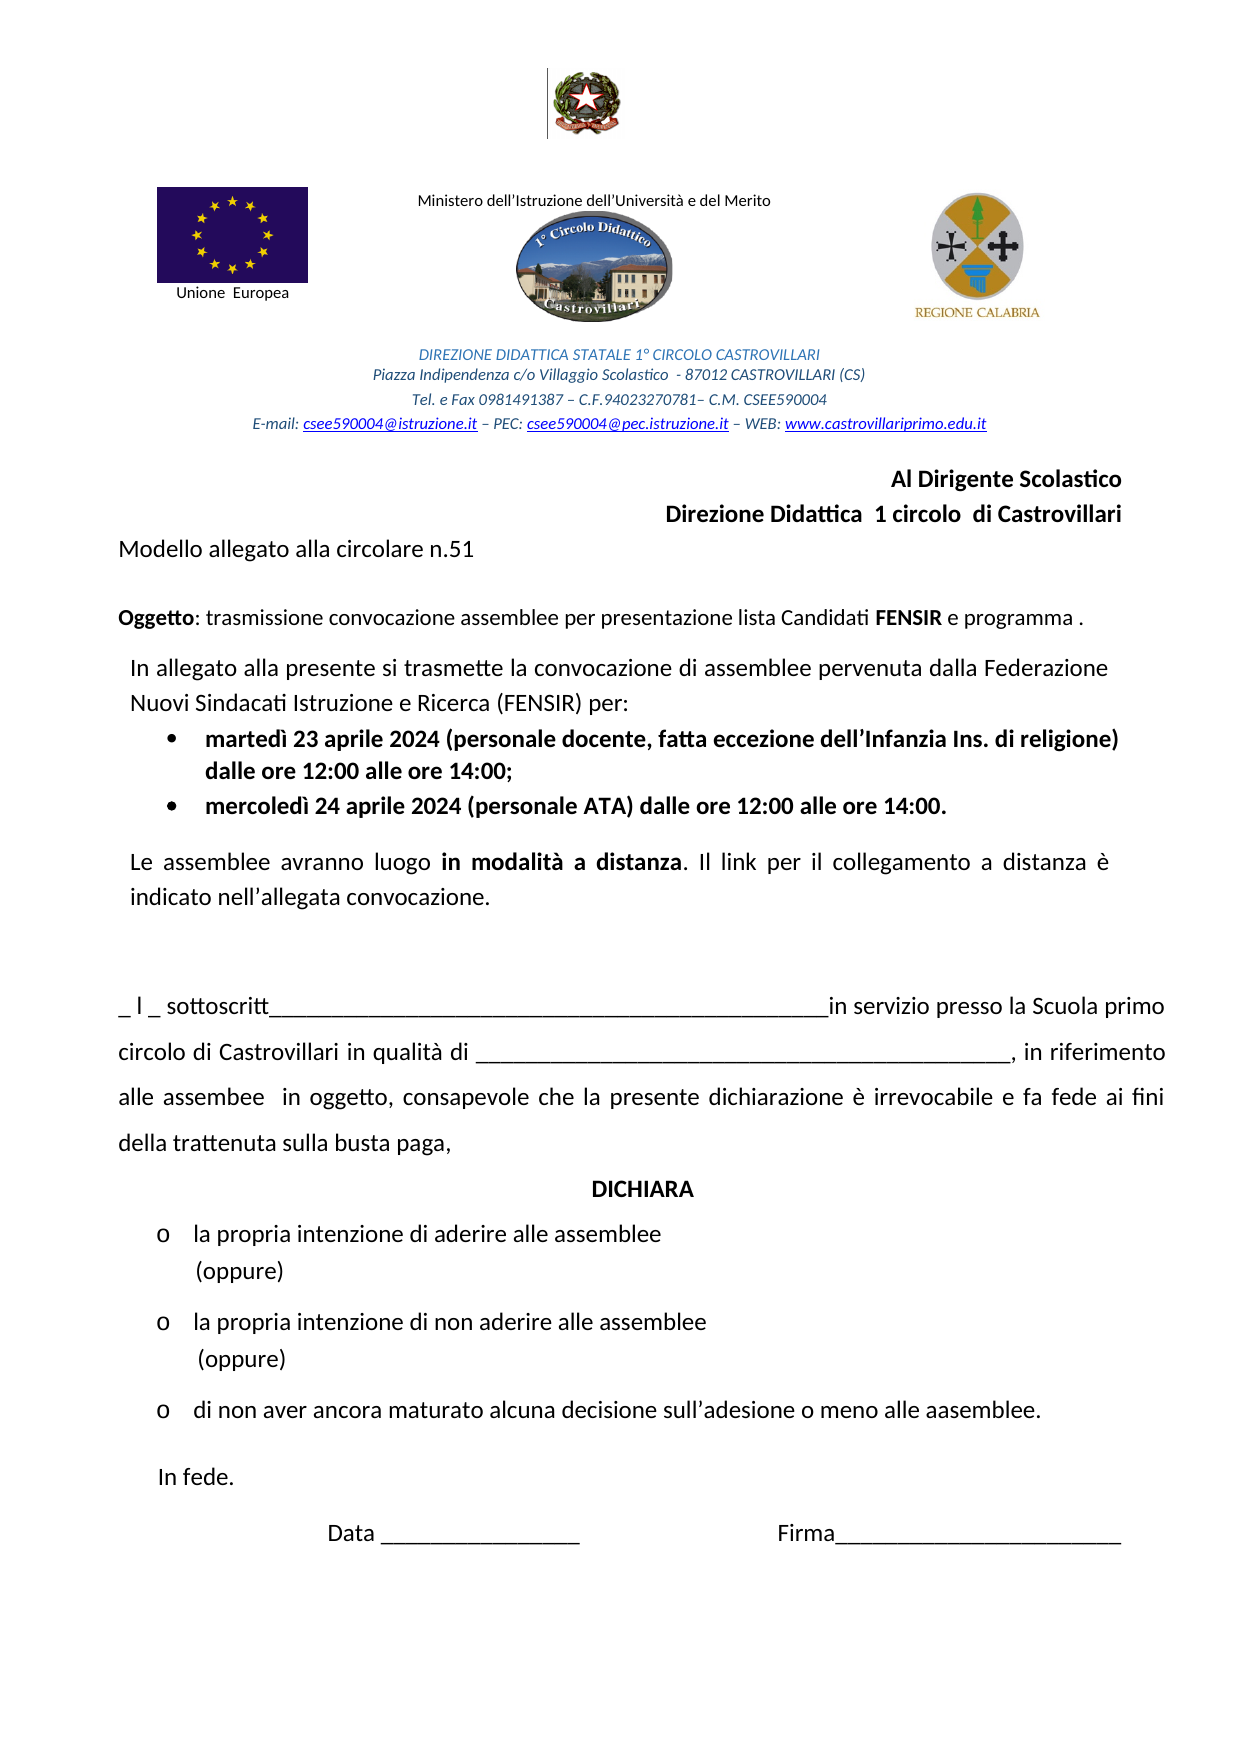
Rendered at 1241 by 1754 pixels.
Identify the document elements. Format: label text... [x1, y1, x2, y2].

list di non aver ancora maturato alcuna decisione sull’adesione o meno alle aasemblee. [156, 1394, 1167, 1426]
table_header Unione Europea [92, 148, 373, 344]
picture [516, 211, 673, 322]
picture [913, 189, 1045, 321]
picture [547, 68, 626, 139]
table_header [816, 148, 1148, 344]
text (oppure) [156, 1255, 1167, 1286]
text DICHIARA [118, 1173, 1167, 1203]
subtitle Piazza Indipendenza c/o Villaggio Scolastico - 87012 CASTROVILLARI (CS) [118, 364, 1122, 385]
text In allegato alla presente si trasmette la convocazione di assemblee pervenuta dalla Federazione Nuovi Sindacati Istruzione e Ricerca (FENSIR) per: [130, 652, 1111, 718]
table_header Ministero dell’Istruzione dell’Università e del Merito [373, 148, 816, 344]
list mercoledì 24 aprile 2024 (personale ATA) dalle ore 12:00 alle ore 14:00. [167, 791, 1122, 821]
text Le assemblee avranno luogo in modalità a distanza. Il link per il collegamento a distanza è indicato nell’allegata convocazione. [130, 846, 1110, 912]
text Al Dirigente Scolastico [118, 463, 1122, 494]
subtitle E-mail: csee590004@istruzione.it – PEC: csee590004@pec.istruzione.it – WEB: www.castrovillariprimo.edu.it [118, 413, 1122, 434]
text Direzione Didattica 1 circolo di Castrovillari [118, 498, 1122, 529]
text In fede. [118, 1461, 1167, 1492]
picture [157, 187, 308, 283]
subtitle martedì 23 aprile 2024 (personale docente, fatta eccezione dell’Infanzia Ins. di religione) dalle ore 12:00 alle ore 14:00; [167, 722, 1122, 786]
subtitle Tel. e Fax 0981491387 – C.F.94023270781– C.M. CSEE590004 [118, 389, 1122, 409]
text (oppure) [118, 1343, 1167, 1373]
subtitle DIREZIONE DIDATTICA STATALE 1° CIRCOLO CASTROVILLARI [118, 344, 1122, 364]
text _ l _ sottoscritt_____________________________________________in servizio presso la Scuola primo circolo di Castrovillari in qualità di ___________________________________________, in riferimento alle assembee in oggetto, consapevole che la presente dichiarazione è irrevocabile e fa fede ai fini della trattenuta sulla busta paga, [118, 990, 1167, 1158]
text Modello allegato alla circolare n.51 [118, 533, 1122, 564]
text Oggetto: trasmissione convocazione assemblee per presentazione lista Candidati FENSIR e programma . [118, 603, 1122, 631]
text Data ________________ Firma_______________________ [118, 1517, 1122, 1547]
list la propria intenzione di aderire alle assemblee [156, 1218, 1167, 1250]
list la propria intenzione di non aderire alle assemblee [156, 1306, 1167, 1338]
